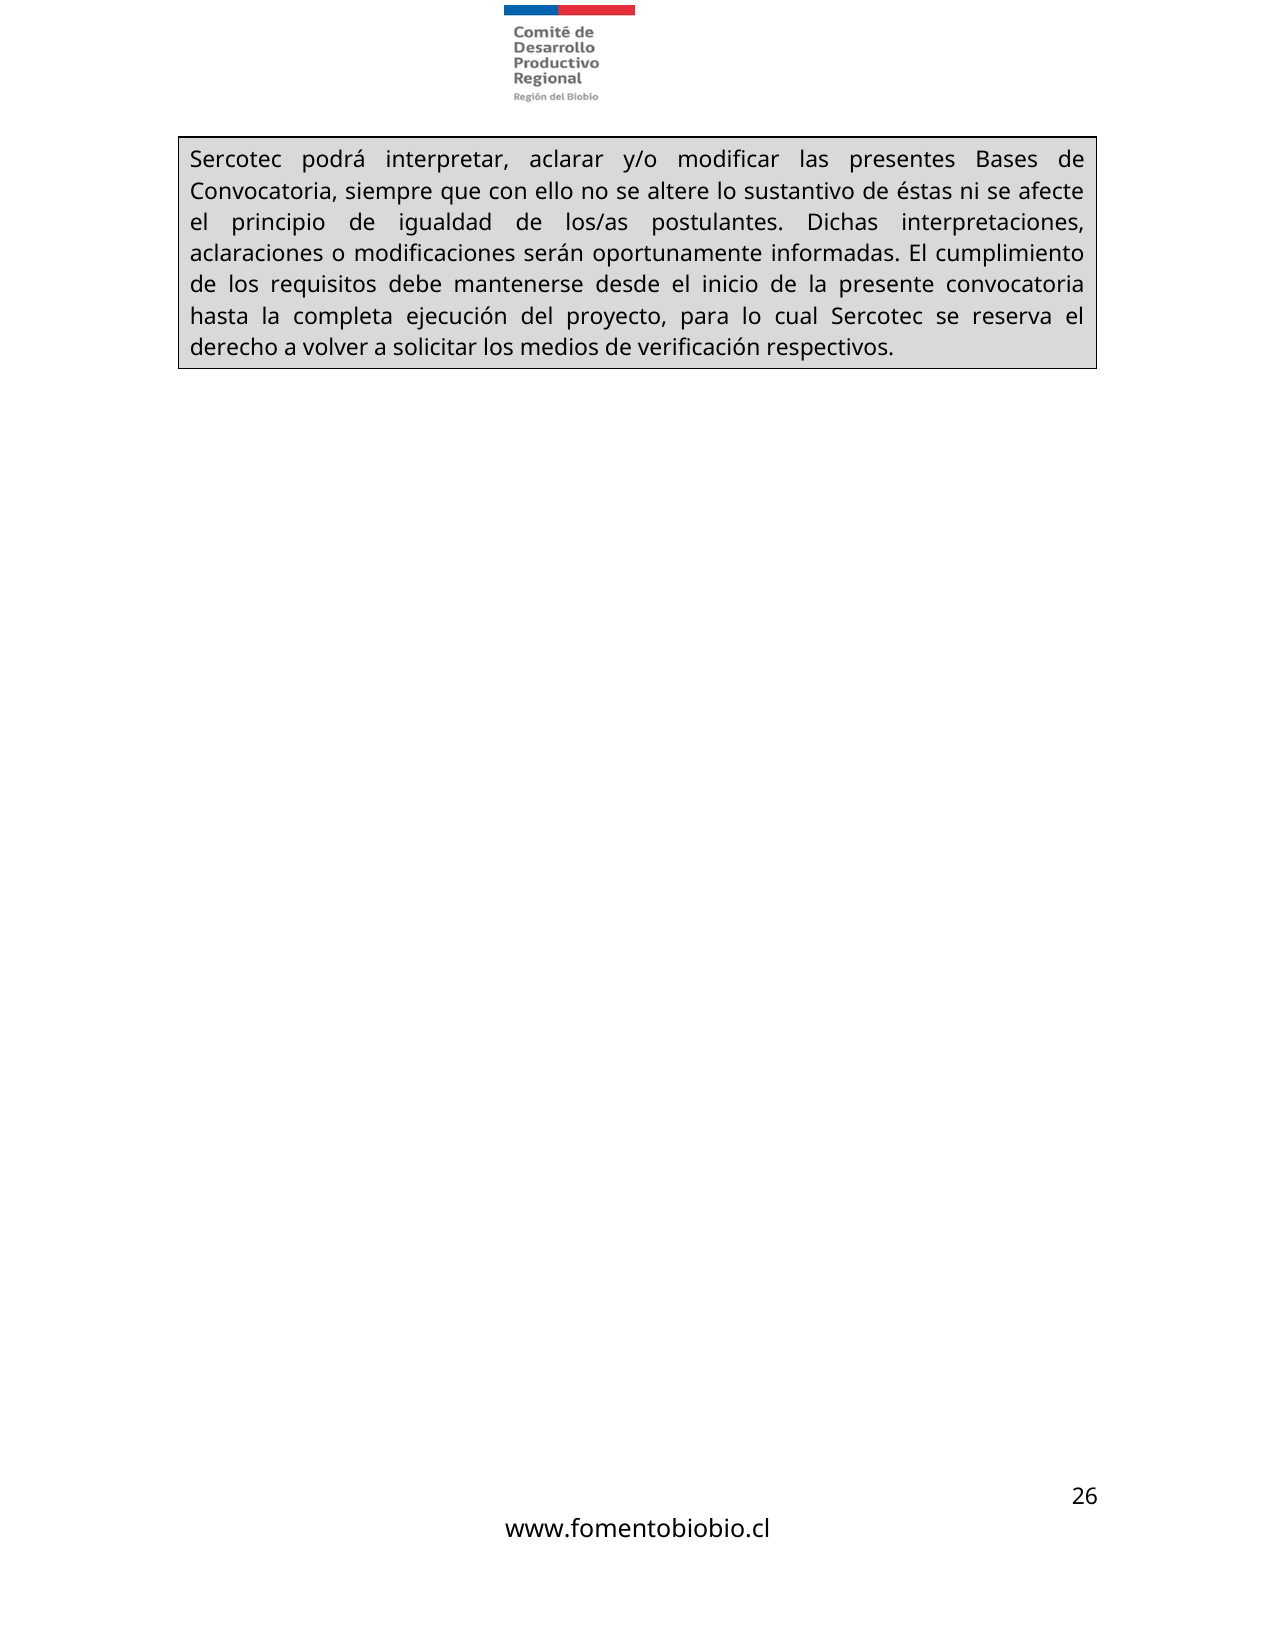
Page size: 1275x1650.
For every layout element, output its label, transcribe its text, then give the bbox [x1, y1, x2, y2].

picture [504, 5, 636, 134]
